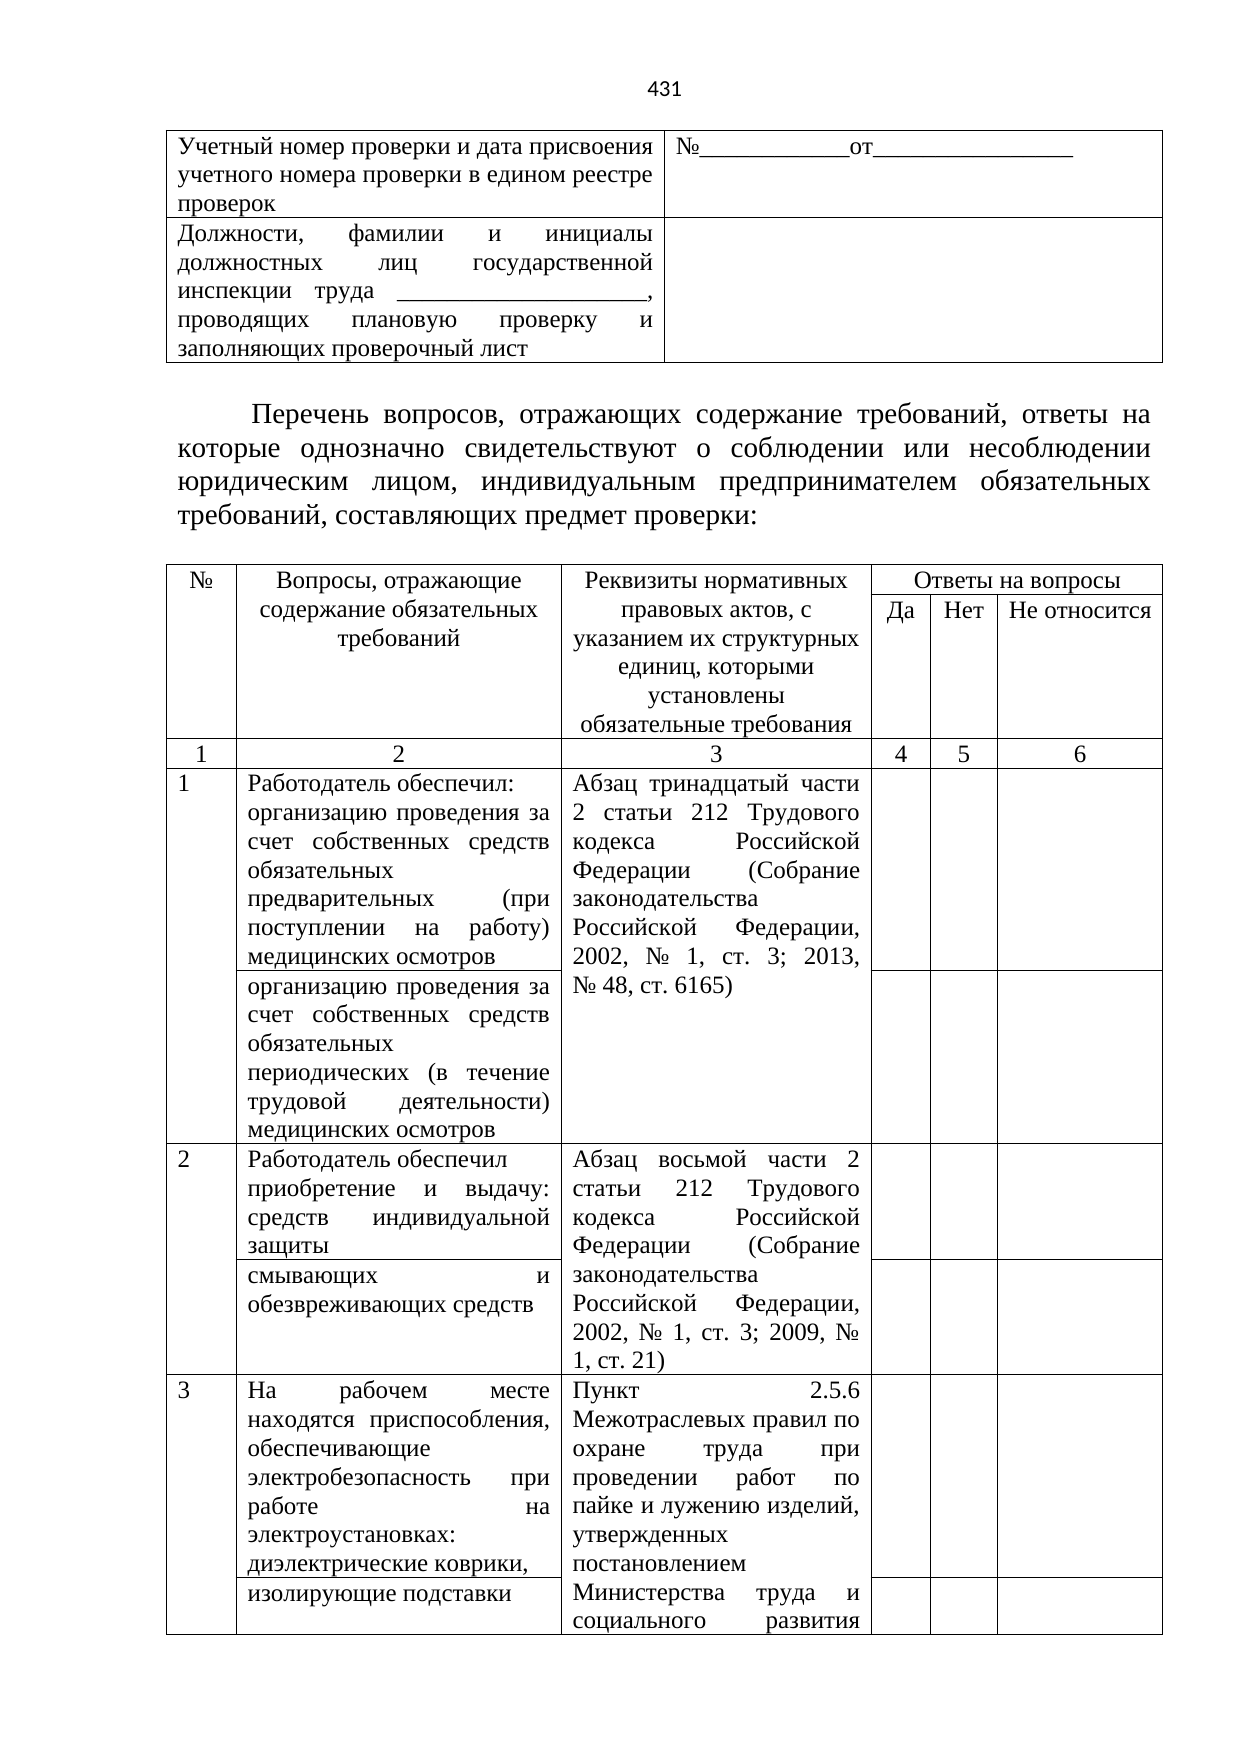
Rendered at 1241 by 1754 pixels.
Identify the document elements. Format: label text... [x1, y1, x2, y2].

table_cell [998, 1578, 1162, 1634]
table_cell [998, 971, 1162, 1143]
table_cell [998, 1260, 1162, 1374]
table_cell [931, 1375, 997, 1577]
table_cell Должности, фамилии и инициалы должностных лиц государственной инспекции труда ____________________, проводящих плановую проверку и заполняющих проверочный лист [167, 218, 664, 362]
table_header Ответы на вопросы [872, 565, 1162, 594]
table_cell [872, 1375, 930, 1577]
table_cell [237, 1578, 561, 1634]
table_cell Абзац тринадцатый части 2 статьи 212 Трудового кодекса Российской Федерации (Собрание законодательства Российской Федерации, 2002, № 1, ст. 3; 2013, № 48, ст. 6165) [562, 769, 871, 1143]
table_cell Учетный номер проверки и дата присвоения учетного номера проверки в едином реестре проверок [167, 131, 664, 217]
table_cell 3 [562, 739, 871, 767]
table_cell 2 [237, 739, 561, 767]
table_cell На рабочем месте находятся приспособления, обеспечивающие электробезопасность при работе на электроустановках: диэлектрические коврики, [237, 1375, 561, 1577]
table_cell №____________от________________ [665, 131, 1162, 217]
table_cell [931, 1260, 997, 1374]
table_cell 6 [998, 739, 1162, 767]
table_cell [998, 769, 1162, 970]
table_cell Абзац восьмой части 2 статьи 212 Трудового кодекса Российской Федерации (Собрание законодательства Российской Федерации, 2002, № 1, ст. 3; 2009, № 1, ст. 21) [562, 1144, 871, 1374]
table_cell 2 [167, 1144, 236, 1374]
table_header Реквизиты нормативных правовых актов, с указанием их структурных единиц, которыми установлены обязательные требования [562, 565, 871, 738]
table_cell [872, 1578, 930, 1634]
table_cell [872, 971, 930, 1143]
table_cell [872, 1260, 930, 1374]
table_cell Пункт 2.5.6 Межотраслевых правил по охране труда при проведении работ по пайке и лужению изделий, утвержденных постановлением Министерства труда и социального развития Российской Федерации от 17.06.2002 № 41 (зарегистрировано Минюстом России 16.07.2002, регистрационный № 3582) (далее - Правила № 41) [562, 1375, 871, 1634]
table_cell [872, 1144, 930, 1259]
table_cell 5 [931, 739, 997, 767]
table_cell Не относится [998, 595, 1162, 738]
table_cell 1 [167, 739, 236, 767]
table_cell Нет [931, 595, 997, 738]
table_cell [931, 971, 997, 1143]
table_cell [998, 1144, 1162, 1259]
table_cell [872, 769, 930, 970]
table_cell 1 [167, 769, 236, 1143]
table_header Вопросы, отражающие содержание обязательных требований [237, 565, 561, 738]
table_cell 3 [167, 1375, 236, 1634]
table_cell 4 [872, 739, 930, 767]
table_cell [931, 769, 997, 970]
table_cell Да [872, 595, 930, 738]
text Перечень вопросов, отражающих содержание требований, ответы на которые однозначно свидетельствуют о соблюдении или несоблюдении юридическим лицом, индивидуальным предпринимателем обязательных требований, составляющих предмет проверки: [177, 396, 1152, 531]
table_cell смывающих и обезвреживающих средств [237, 1260, 561, 1374]
table_cell Работодатель обеспечил приобретение и выдачу: средств индивидуальной защиты [237, 1144, 561, 1259]
table_cell организацию проведения за счет собственных средств обязательных периодических (в течение трудовой деятельности) медицинских осмотров [237, 971, 561, 1143]
table_cell [998, 1375, 1162, 1577]
table_header № [167, 565, 236, 738]
table_cell Работодатель обеспечил: организацию проведения за счет собственных средств обязательных предварительных (при поступлении на работу) медицинских осмотров [237, 769, 561, 970]
table_cell [931, 1144, 997, 1259]
table_cell [665, 218, 1162, 362]
table_cell [931, 1578, 997, 1634]
